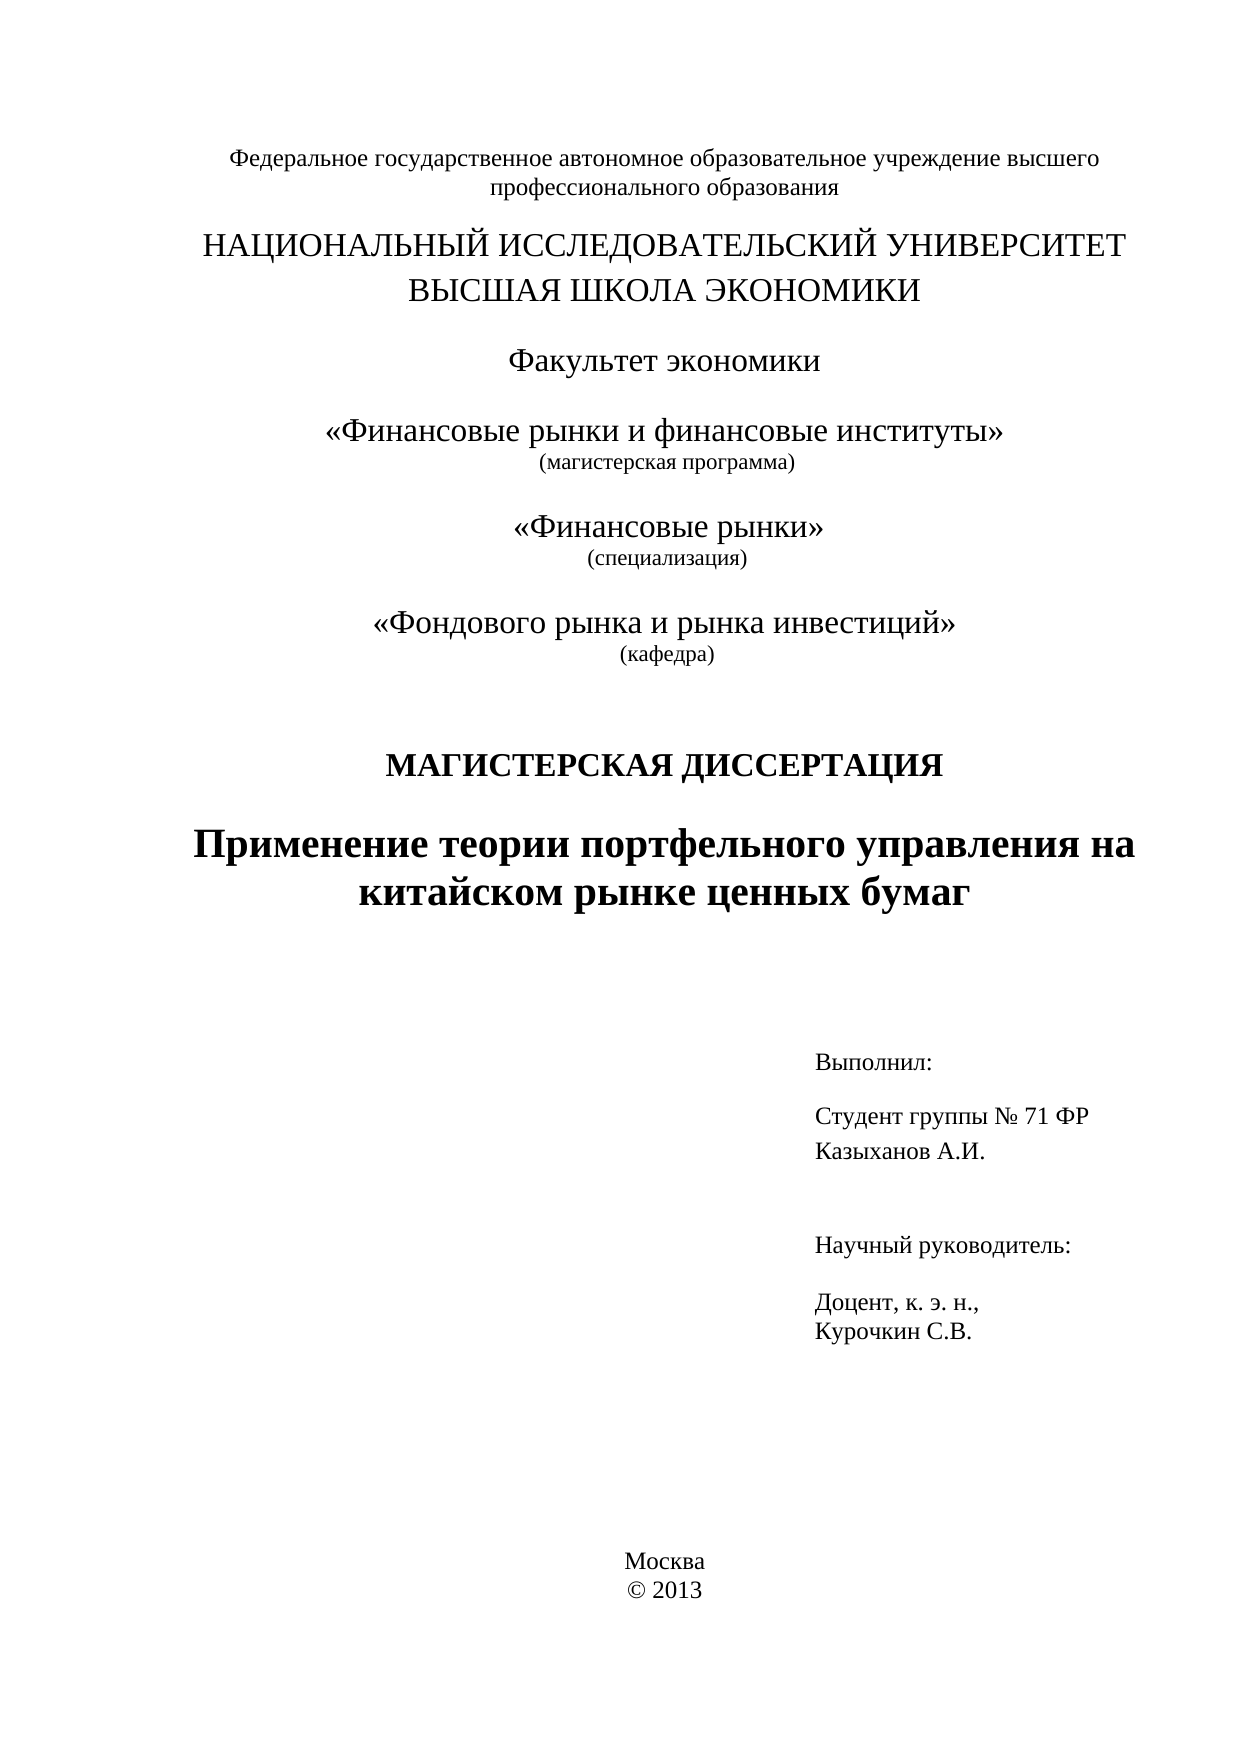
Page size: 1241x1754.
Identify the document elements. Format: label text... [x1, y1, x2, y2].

text Доцент, к. э. н., [814, 1287, 1147, 1316]
text (специализация) [177, 544, 1152, 571]
text © 2013 [177, 1575, 1152, 1603]
text Курочкин С.В. [814, 1316, 1147, 1345]
text Москва [177, 1546, 1152, 1575]
text Применение теории портфельного управления на китайском рынке ценных бумаг [177, 819, 1152, 915]
text ВЫСШАЯ ШКОЛА ЭКОНОМИКИ [177, 270, 1152, 308]
text Федеральное государственное автономное образовательное учреждение высшего профессионального образования [177, 143, 1152, 201]
text (кафедра) [177, 640, 1152, 667]
text Выполнил: [815, 1047, 1152, 1076]
text (магистерская программа) [177, 448, 1152, 474]
text «Финансовые рынки» [177, 506, 1152, 544]
text «Фондового рынка и рынка инвестиций» [177, 602, 1152, 640]
text «Финансовые рынки и финансовые институты» [177, 410, 1152, 448]
text Студент группы № 71 ФР [815, 1101, 1152, 1130]
text Факультет экономики [177, 340, 1152, 378]
text Научный руководитель: [814, 1230, 1147, 1258]
text Национальный исследовательский университет [177, 226, 1152, 264]
text Казыханов А.И. [815, 1136, 1152, 1165]
text МАГИСТЕРСКАЯ ДИССЕРТАЦИЯ [177, 746, 1152, 784]
